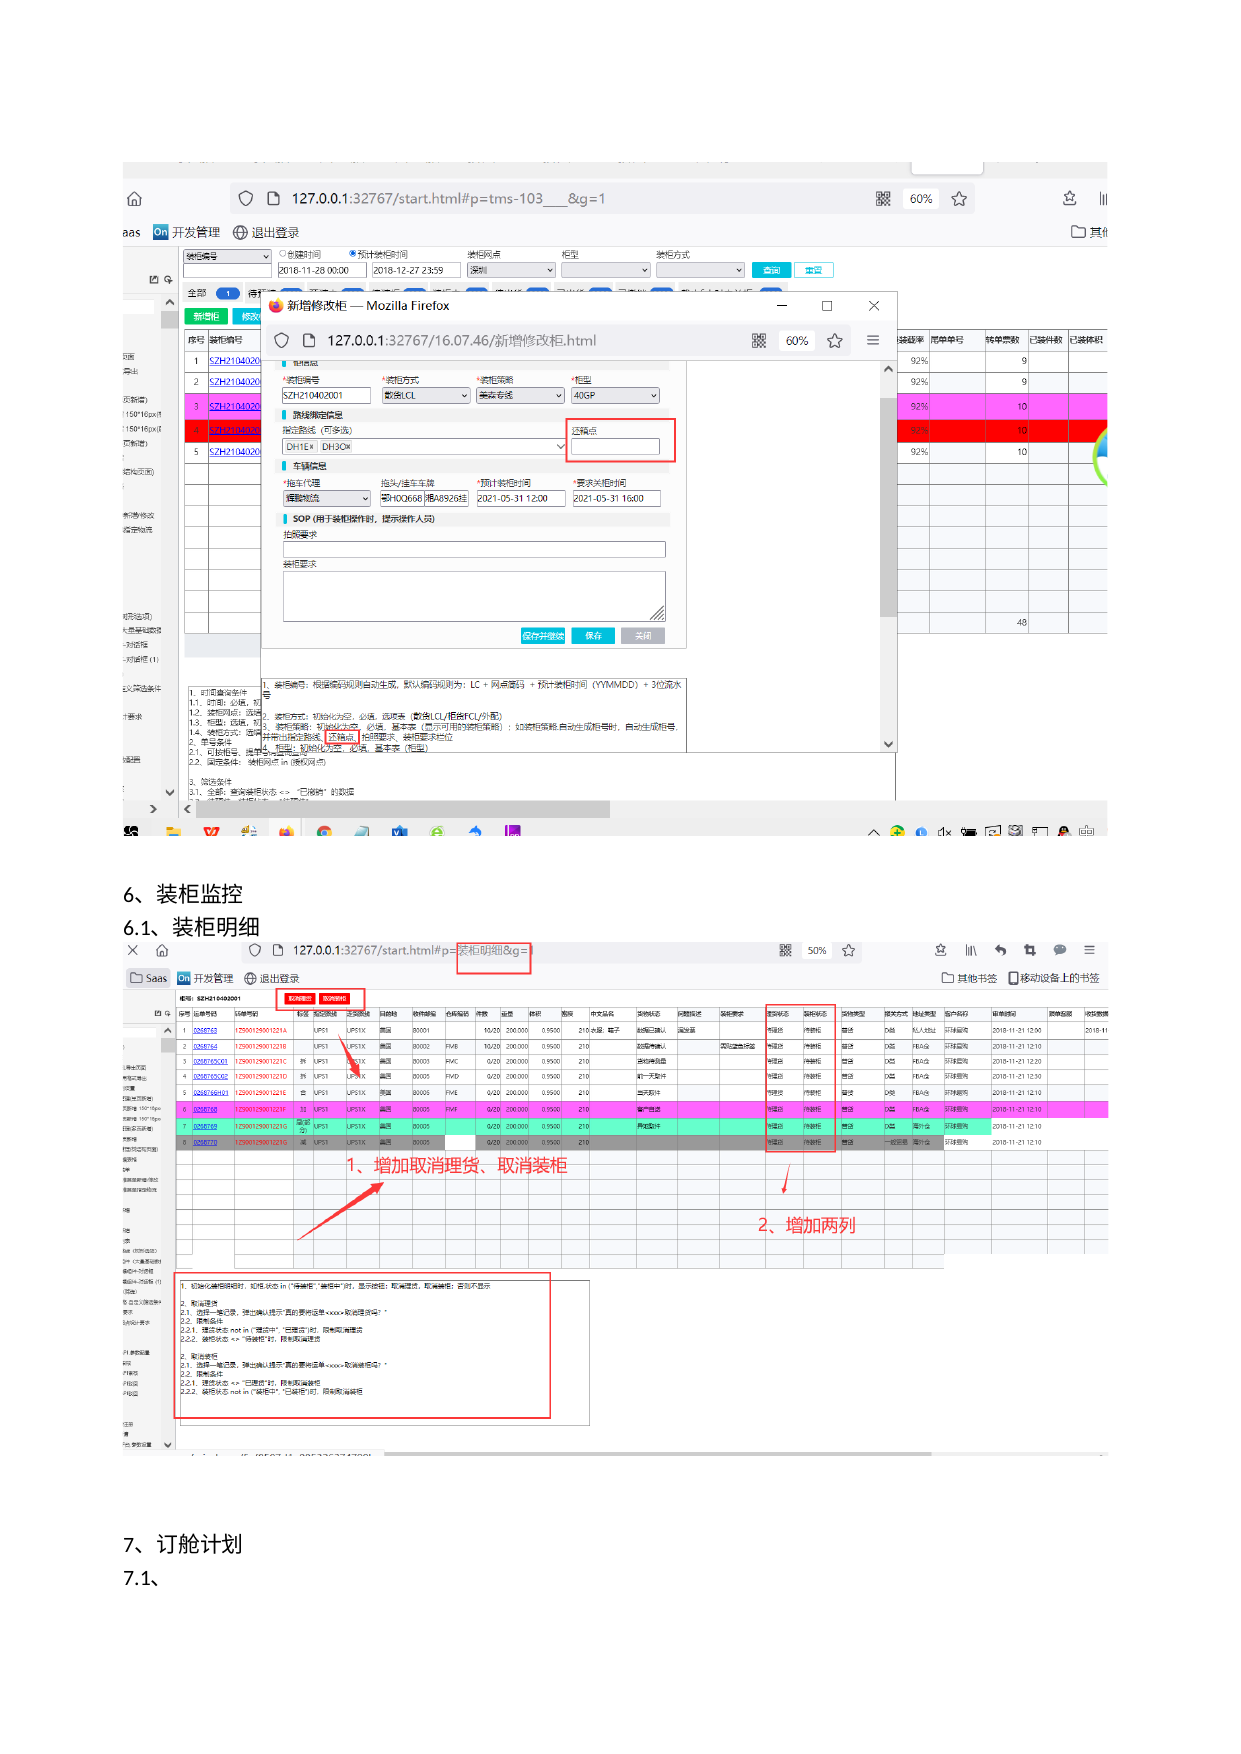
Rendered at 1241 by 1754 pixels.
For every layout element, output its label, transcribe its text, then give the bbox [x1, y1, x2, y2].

list 订舱计划 [123, 1527, 1108, 1559]
picture [122, 162, 1108, 836]
picture [122, 942, 1109, 1456]
list 7.1、 [123, 1559, 1108, 1592]
list 装柜明细 [123, 909, 1108, 942]
list 装柜监控 [123, 877, 1108, 909]
